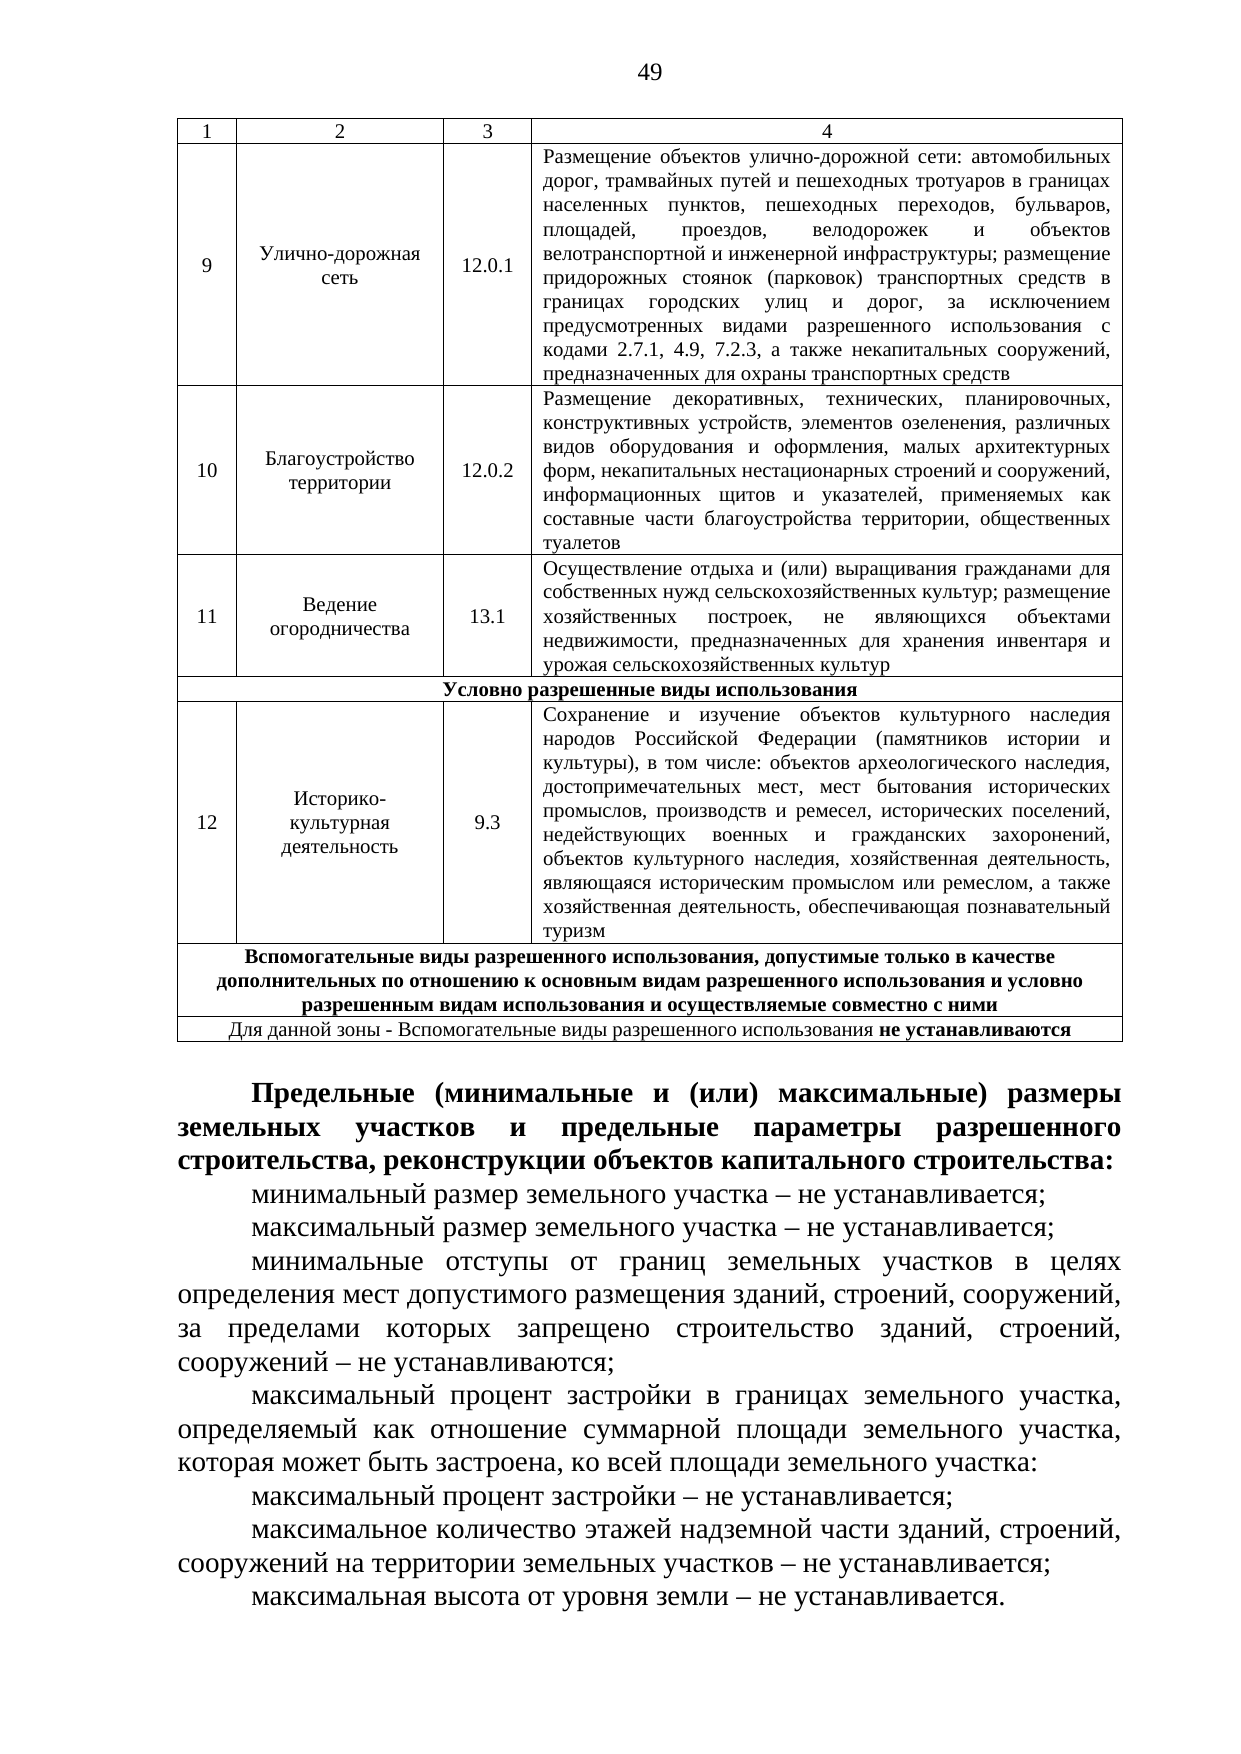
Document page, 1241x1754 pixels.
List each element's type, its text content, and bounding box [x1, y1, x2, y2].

table_cell Размещение объектов улично-дорожной сети: автомобильных дорог, трамвайных путей и пешеходных тротуаров в границах населенных пунктов, пешеходных переходов, бульваров, площадей, проездов, велодорожек и объектов велотранспортной и инженерной инфраструктуры; размещение придорожных стоянок (парковок) транспортных средств в границах городских улиц и дорог, за исключением предусмотренных видами разрешенного использования с кодами 2.7.1, 4.9, 7.2.3, а также некапитальных сооружений, предназначенных для охраны транспортных средств [532, 144, 1122, 385]
table_cell Осуществление отдыха и (или) выращивания гражданами для собственных нужд сельскохозяйственных культур; размещение хозяйственных построек, не являющихся объектами недвижимости, предназначенных для хранения инвентаря и урожая сельскохозяйственных культур [532, 555, 1122, 676]
text максимальное количество этажей надземной части зданий, строений, сооружений на территории земельных участков – не устанавливается; [177, 1511, 1122, 1578]
text минимальные отступы от границ земельных участков в целях определения мест допустимого размещения зданий, строений, сооружений, за пределами которых запрещено строительство зданий, строений, сооружений – не устанавливаются; [177, 1243, 1122, 1377]
table_cell 2 [237, 119, 443, 143]
table_cell 9 [178, 144, 236, 385]
table_cell 13.1 [444, 555, 531, 676]
text максимальный процент застройки – не устанавливается; [177, 1478, 1122, 1511]
table_cell Ведение огородничества [237, 555, 443, 676]
text максимальный размер земельного участка – не устанавливается; [177, 1209, 1122, 1243]
table_cell Размещение декоративных, технических, планировочных, конструктивных устройств, элементов озеленения, различных видов оборудования и оформления, малых архитектурных форм, некапитальных нестационарных строений и сооружений, информационных щитов и указателей, применяемых как составные части благоустройства территории, общественных туалетов [532, 386, 1122, 554]
table_cell Вспомогательные виды разрешенного использования, допустимые только в качестве дополнительных по отношению к основным видам разрешенного использования и условно разрешенным видам использования и осуществляемые совместно с ними [178, 944, 1122, 1016]
table_cell 11 [178, 555, 236, 676]
text минимальный размер земельного участка – не устанавливается; [177, 1176, 1122, 1209]
text максимальный процент застройки в границах земельного участка, определяемый как отношение суммарной площади земельного участка, которая может быть застроена, ко всей площади земельного участка: [177, 1377, 1122, 1478]
table_cell Условно разрешенные виды использования [178, 677, 1122, 701]
table_cell 12.0.1 [444, 144, 531, 385]
table_cell 1 [178, 119, 236, 143]
table_cell 10 [178, 386, 236, 554]
table_cell 12 [178, 702, 236, 942]
table_cell Для данной зоны - Вспомогательные виды разрешенного использования не устанавливаются [178, 1017, 1122, 1041]
text Предельные (минимальные и (или) максимальные) размеры земельных участков и предельные параметры разрешенного строительства, реконструкции объектов капитального строительства: [177, 1075, 1122, 1176]
text максимальная высота от уровня земли – не устанавливается. [177, 1578, 1122, 1612]
table_cell 3 [444, 119, 531, 143]
table_cell Сохранение и изучение объектов культурного наследия народов Российской Федерации (памятников истории и культуры), в том числе: объектов археологического наследия, достопримечательных мест, мест бытования исторических промыслов, производств и ремесел, исторических поселений, недействующих военных и гражданских захоронений, объектов культурного наследия, хозяйственная деятельность, являющаяся историческим промыслом или ремеслом, а также хозяйственная деятельность, обеспечивающая познавательный туризм [532, 702, 1122, 942]
table_cell 4 [532, 119, 1122, 143]
table_cell 9.3 [444, 702, 531, 942]
table_cell 12.0.2 [444, 386, 531, 554]
table_cell Улично-дорожная сеть [237, 144, 443, 385]
table_cell Благоустройство территории [237, 386, 443, 554]
table_cell Историко-культурная деятельность [237, 702, 443, 942]
